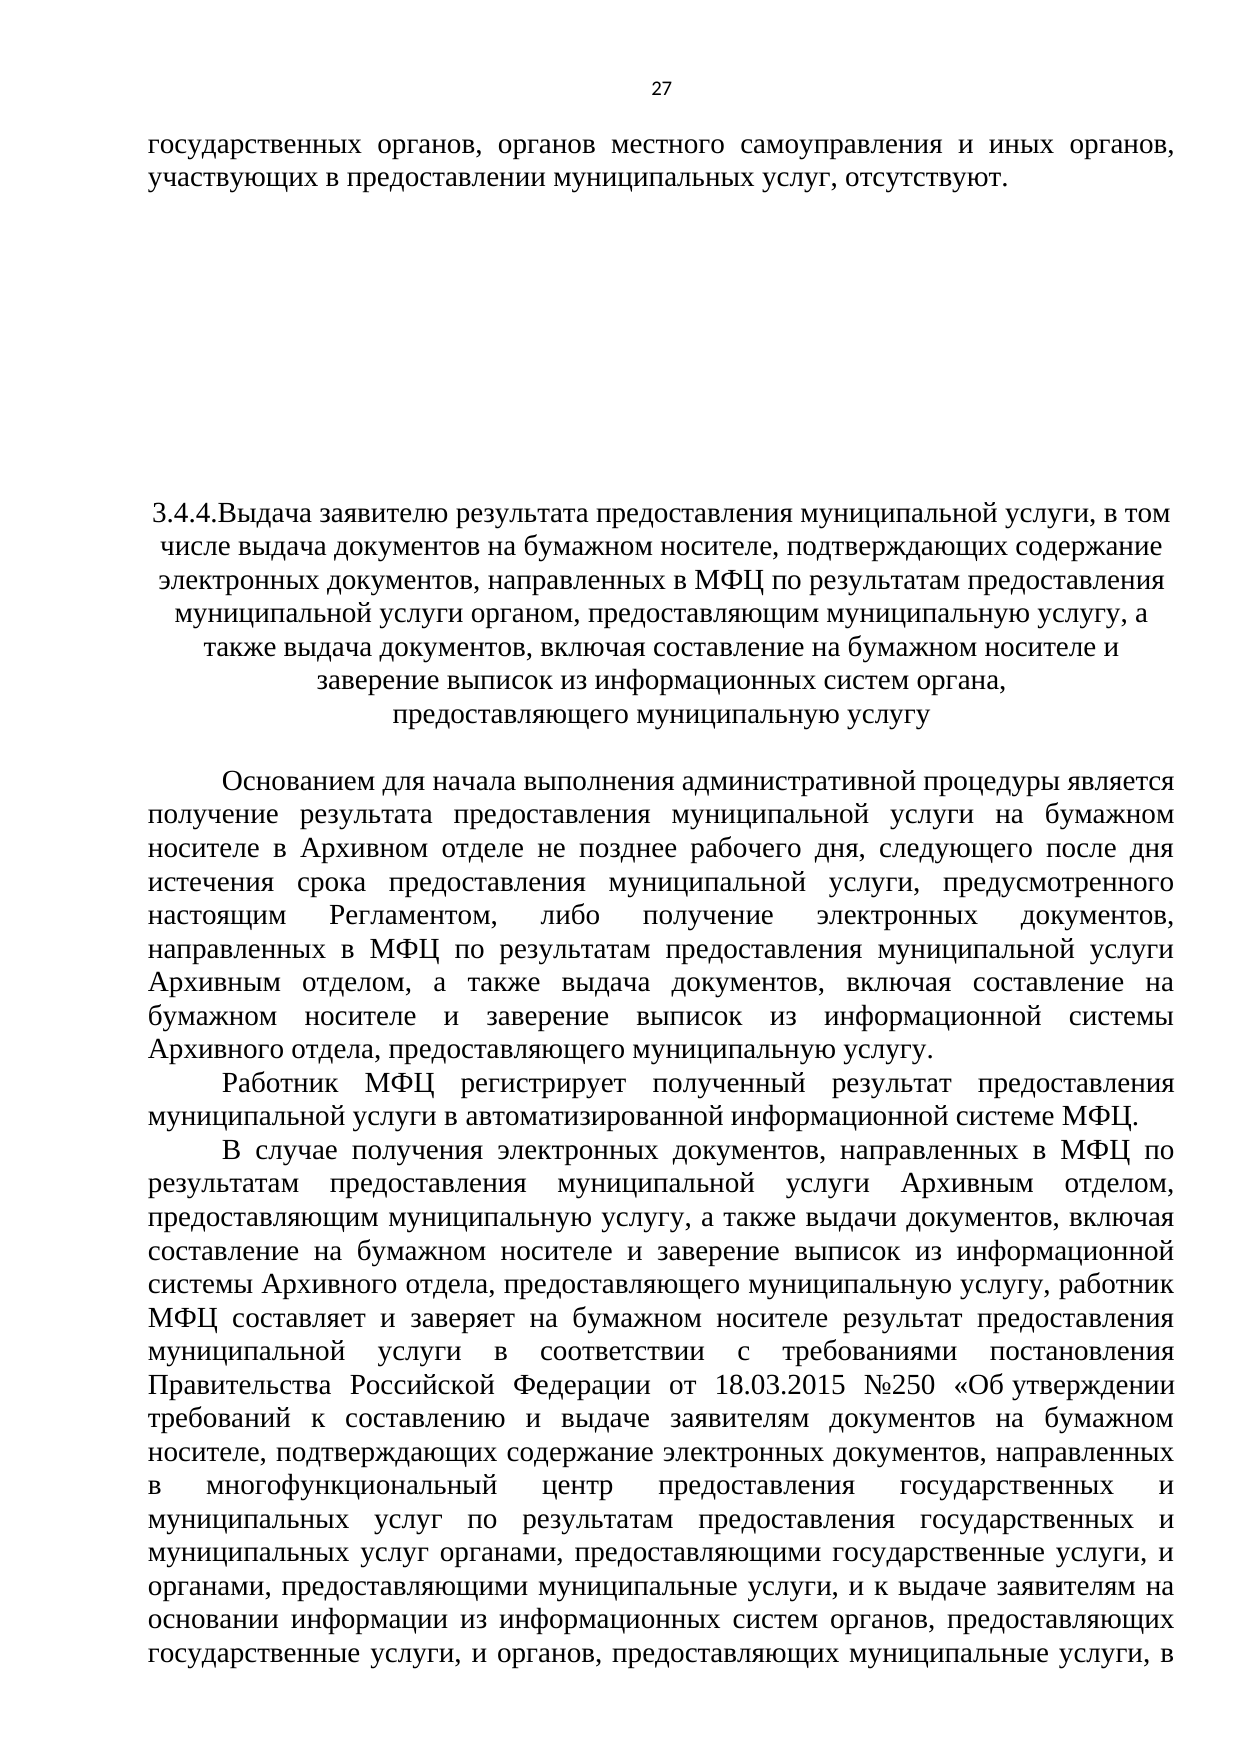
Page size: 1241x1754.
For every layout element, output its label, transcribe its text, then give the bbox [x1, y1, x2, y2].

text Основанием для начала выполнения административной процедуры является получение результата предоставления муниципальной услуги на бумажном носителе в Архивном отделе не позднее рабочего дня, следующего после дня истечения срока предоставления муниципальной услуги, предусмотренного настоящим Регламентом, либо получение электронных документов, направленных в МФЦ по результатам предоставления муниципальной услуги Архивным отделом, а также выдача документов, включая составление на бумажном носителе и заверение выписок из информационной системы Архивного отдела, предоставляющего муниципальную услугу. [148, 763, 1175, 1065]
text 3.4.4.Выдача заявителю результата предоставления муниципальной услуги, в том числе выдача документов на бумажном носителе, подтверждающих содержание электронных документов, направленных в МФЦ по результатам предоставления муниципальной услуги органом, предоставляющим муниципальную услугу, а также выдача документов, включая составление на бумажном носителе и заверение выписок из информационных систем органа, [148, 495, 1175, 696]
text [148, 1132, 1175, 1669]
text Работник МФЦ регистрирует полученный результат предоставления муниципальной услуги в автоматизированной информационной системе МФЦ. [148, 1065, 1175, 1132]
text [148, 126, 1175, 193]
text предоставляющего муниципальную услугу [148, 696, 1175, 729]
